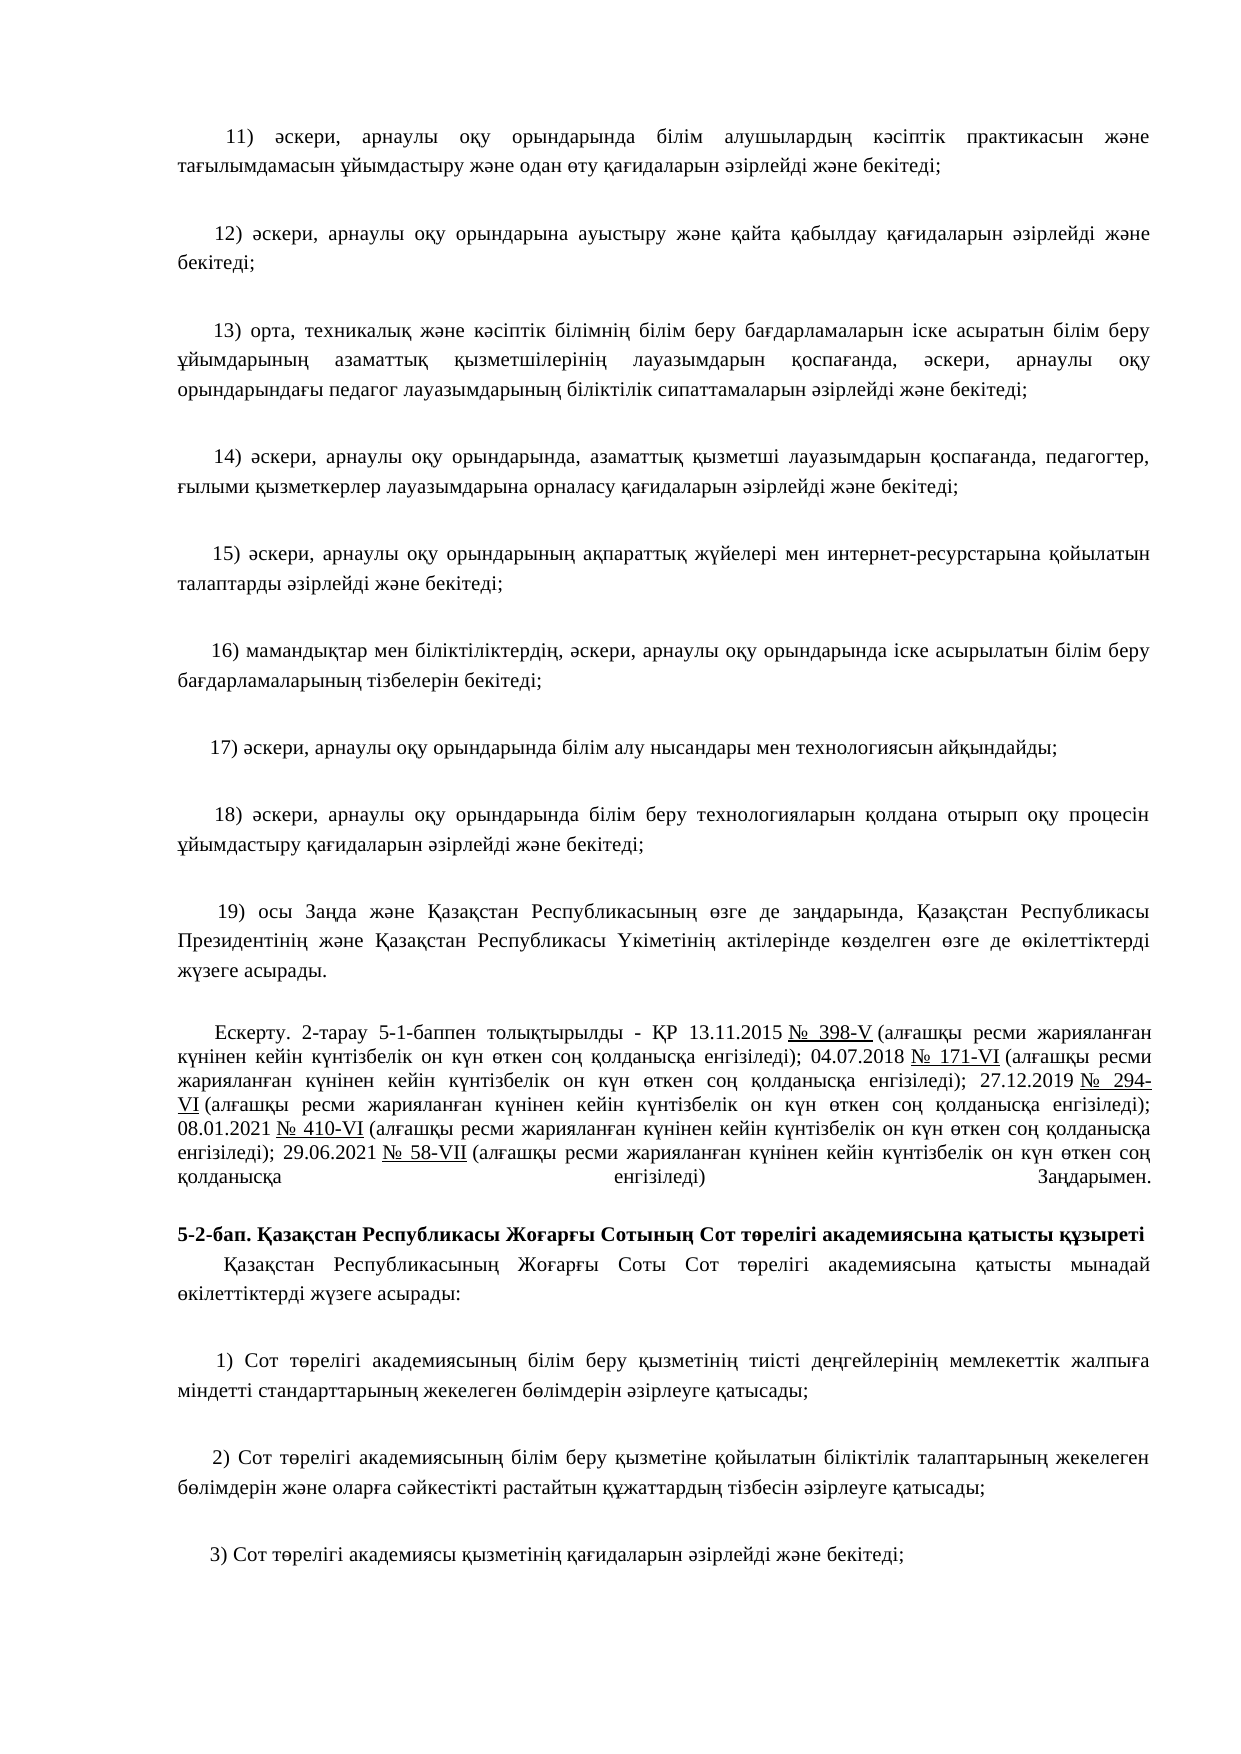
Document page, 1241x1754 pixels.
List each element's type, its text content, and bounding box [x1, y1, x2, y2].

text 19) осы Заңда және Қазақстан Республикасының өзге де заңдарында, Қазақстан Республикасы Президентінің және Қазақстан Республикасы Үкіметінің актілерінде көзделген өзге де өкілеттіктерді жүзеге асырады. [177, 893, 1152, 982]
text 14) әскери, арнаулы оқу орындарында, азаматтық қызметші лауазымдарын қоспағанда, педагогтер, ғылыми қызметкерлер лауазымдарына орналасу қағидаларын әзірлейді және бекітеді; [177, 438, 1152, 498]
text Қазақстан Республикасының Жоғарғы Соты Сот төрелігі академиясына қатысты мынадай өкілеттіктерді жүзеге асырады: [177, 1246, 1152, 1305]
text 17) әскери, арнаулы оқу орындарында білім алу нысандары мен технологиясын айқындайды; [177, 729, 1152, 759]
text 1) Сот төрелігі академиясының білім беру қызметінің тиісті деңгейлерінің мемлекеттік жалпыға міндетті стандарттарының жекелеген бөлімдерін әзірлеуге қатысады; [177, 1343, 1152, 1402]
text 12) әскери, арнаулы оқу орындарына ауыстыру және қайта қабылдау қағидаларын әзірлейді және бекітеді; [177, 215, 1152, 274]
text 18) әскери, арнаулы оқу орындарында білім беру технологияларын қолдана отырып оқу процесін ұйымдастыру қағидаларын әзірлейді және бекітеді; [177, 796, 1152, 856]
text 3) Сот төрелігі академиясы қызметінің қағидаларын әзірлейді және бекітеді; [177, 1536, 1152, 1566]
text 11) әскери, арнаулы оқу орындарында білім алушылардың кәсіптік практикасын және тағылымдамасын ұйымдастыру және одан өту қағидаларын әзірлейді және бекітеді; [177, 118, 1152, 177]
text 16) мамандықтар мен біліктіліктердің, әскери, арнаулы оқу орындарында іске асырылатын білім беру бағдарламаларының тізбелерін бекітеді; [177, 632, 1152, 692]
text 15) әскери, арнаулы оқу орындарының ақпараттық жүйелері мен интернет-ресурстарына қойылатын талаптарды әзірлейді және бекітеді; [177, 535, 1152, 595]
text 2) Сот төрелігі академиясының білім беру қызметіне қойылатын біліктілік талаптарының жекелеген бөлімдерін және оларға сәйкестікті растайтын құжаттардың тізбесін әзірлеуге қатысады; [177, 1439, 1152, 1499]
text 5-2-бап. Қазақстан Республикасы Жоғарғы Сотының Сот төрелігі академиясына қатысты құзыреті [177, 1216, 1152, 1246]
text 13) орта, техникалық және кәсіптік білімнің білім беру бағдарламаларын іске асыратын білім беру ұйымдарының азаматтық қызметшілерінің лауазымдарын қоспағанда, әскери, арнаулы оқу орындарындағы педагог лауазымдарының біліктілік сипаттамаларын әзірлейді және бекітеді; [177, 312, 1152, 401]
text Ескерту. 2-тарау 5-1-баппен толықтырылды - ҚР 13.11.2015 № 398-V (алғашқы ресми жарияланған күнінен кейін күнтізбелік он күн өткен соң қолданысқа енгізіледі); 04.07.2018 № 171-VІ (алғашқы ресми жарияланған күнінен кейін күнтізбелік он күн өткен соң қолданысқа енгізіледі); 27.12.2019 № 294-VІ (алғашқы ресми жарияланған күнінен кейін күнтізбелік он күн өткен соң қолданысқа енгізіледі); 08.01.2021 № 410-VI (алғашқы ресми жарияланған күнінен кейін күнтізбелік он күн өткен соң қолданысқа енгізіледі); 29.06.2021 № 58-VII (алғашқы ресми жарияланған күнінен кейін күнтізбелік он күн өткен соң қолданысқа енгізіледі) Заңдарымен. [177, 1020, 1152, 1216]
